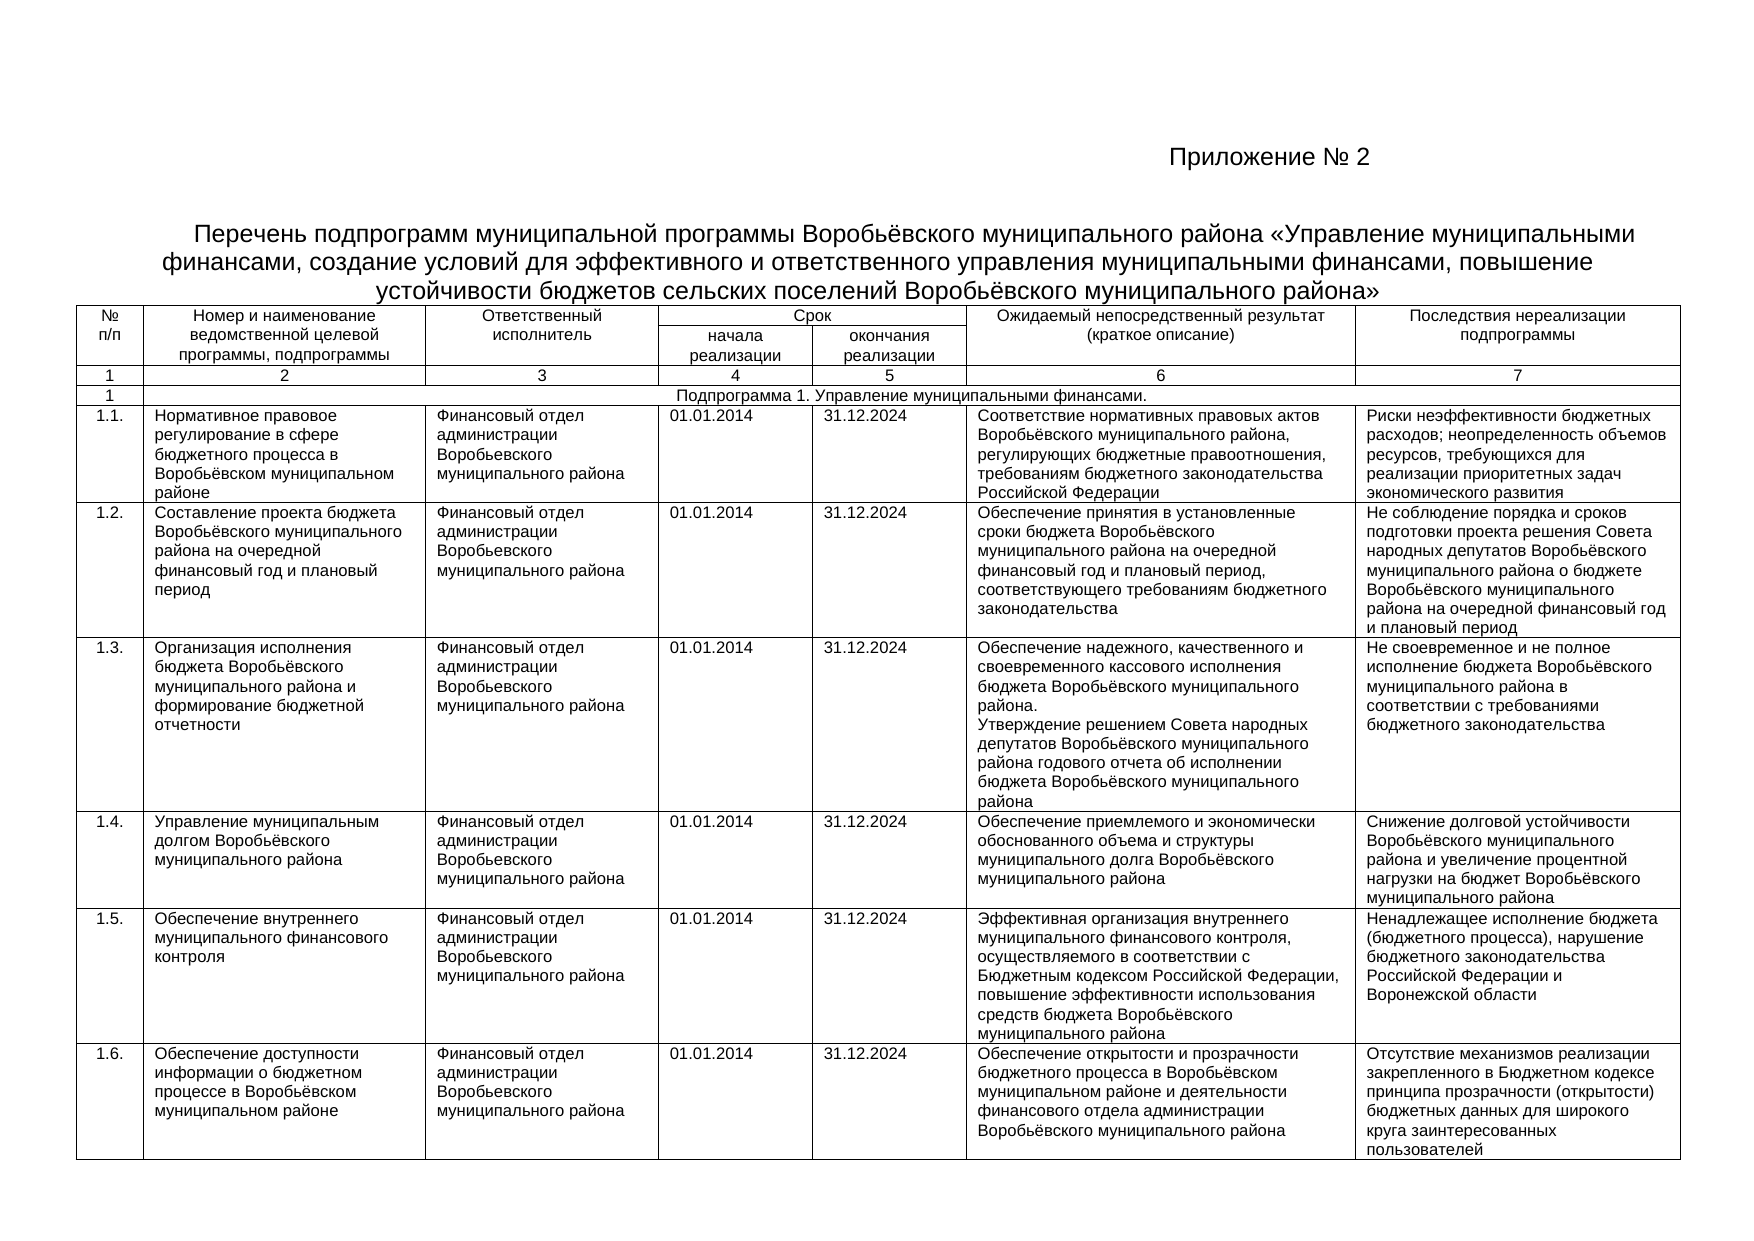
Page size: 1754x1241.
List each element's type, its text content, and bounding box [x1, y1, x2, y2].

table_cell 01.01.2014 [659, 638, 812, 811]
table_cell 01.01.2014 [659, 406, 812, 502]
table_cell 1.4. [77, 812, 143, 907]
table_cell Управление муниципальным долгом Воробьёвского муниципального района [144, 812, 425, 907]
table_cell 3 [426, 366, 658, 385]
table_cell 5 [813, 366, 966, 385]
table_cell 01.01.2014 [659, 812, 812, 907]
table_cell Соответствие нормативных правовых актов Воробьёвского муниципального района, регулирующих бюджетные правоотношения, требованиям бюджетного законодательства Российской Федерации [967, 406, 1355, 502]
table_cell 31.12.2024 [813, 909, 966, 1043]
table_cell 01.01.2014 [659, 1044, 812, 1159]
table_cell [426, 1044, 658, 1159]
table_cell 1.6. [77, 1044, 143, 1159]
table_header Перечень подпрограмм муниципальной программы Воробьёвского муниципального района «Управление муниципальными финансами, создание условий для эффективного и ответственного управления муниципальными финансами, повышение устойчивости бюджетов сельских поселений Воробьёвского муниципального района» [76, 195, 1680, 305]
table_cell 1.1. [77, 406, 143, 502]
table_cell Финансовый отдел администрации Воробьевского муниципального района [426, 812, 658, 907]
table_cell Финансовый отдел администрации Воробьевского муниципального района [426, 503, 658, 637]
table_cell 01.01.2014 [659, 909, 812, 1043]
table_cell Обеспечение доступности информации о бюджетном процессе в Воробьёвском муниципальном районе [144, 1044, 425, 1159]
table_cell Обеспечение приемлемого и экономически обоснованного объема и структуры муниципального долга Воробьёвского муниципального района [967, 812, 1355, 907]
table_cell Ожидаемый непосредственный результат (краткое описание) [967, 306, 1355, 364]
table_cell 1.5. [77, 909, 143, 1043]
table_cell Финансовый отдел администрации Воробьевского муниципального района [426, 638, 658, 811]
table_cell Нормативное правовое регулирование в сфере бюджетного процесса в Воробьёвском муниципальном районе [144, 406, 425, 502]
table_cell Не соблюдение порядка и сроков подготовки проекта решения Совета народных депутатов Воробьёвского муниципального района о бюджете Воробьёвского муниципального района на очередной финансовый год и плановый период [1356, 503, 1680, 637]
table_cell Отсутствие механизмов реализации закрепленного в Бюджетном кодексе принципа прозрачности (открытости) бюджетных данных для широкого круга заинтересованных пользователей [1356, 1044, 1680, 1159]
table_cell 01.01.2014 [659, 503, 812, 637]
table_cell 31.12.2024 [813, 1044, 966, 1159]
table_cell 4 [659, 366, 812, 385]
table_cell Обеспечение внутреннего муниципального финансового контроля [144, 909, 425, 1043]
table_cell 1 [77, 366, 143, 385]
table_cell окончания реализации [813, 326, 966, 364]
table_cell Не своевременное и не полное исполнение бюджета Воробьёвского муниципального района в соответствии с требованиями бюджетного законодательства [1356, 638, 1680, 811]
table_cell 31.12.2024 [813, 406, 966, 502]
table_cell Номер и наименование ведомственной целевой программы, подпрограммы [144, 306, 425, 364]
table_cell 31.12.2024 [813, 812, 966, 907]
table_cell Срок [659, 306, 966, 325]
table_cell 31.12.2024 [813, 503, 966, 637]
table_cell Обеспечение принятия в установленные сроки бюджета Воробьёвского муниципального района на очередной финансовый год и плановый период, соответствующего требованиям бюджетного законодательства [967, 503, 1355, 637]
table_cell Финансовый отдел администрации Воробьевского муниципального района [426, 909, 658, 1043]
table_cell начала реализации [659, 326, 812, 364]
table_cell Ответственный исполнитель [426, 306, 658, 364]
table_cell Финансовый отдел администрации Воробьевского муниципального района [426, 406, 658, 502]
table_cell 2 [144, 366, 425, 385]
table_cell Риски неэффективности бюджетных расходов; неопределенность объемов ресурсов, требующихся для реализации приоритетных задач экономического развития [1356, 406, 1680, 502]
table_cell 7 [1356, 366, 1680, 385]
table_cell Обеспечение надежного, качественного и своевременного кассового исполнения бюджета Воробьёвского муниципального района. Утверждение решением Совета народных депутатов Воробьёвского муниципального района годового отчета об исполнении бюджета Воробьёвского муниципального района [967, 638, 1355, 811]
table_cell Ненадлежащее исполнение бюджета (бюджетного процесса), нарушение бюджетного законодательства Российской Федерации и Воронежской области [1356, 909, 1680, 1043]
table_cell № п/п [77, 306, 143, 364]
table_cell 1 [77, 386, 143, 405]
table_cell 6 [967, 366, 1355, 385]
table_cell Обеспечение открытости и прозрачности бюджетного процесса в Воробьёвском муниципальном районе и деятельности финансового отдела администрации Воробьёвского муниципального района [967, 1044, 1355, 1159]
table_cell Последствия нереализации подпрограммы [1356, 306, 1680, 364]
table_cell 1.3. [77, 638, 143, 811]
table_cell Снижение долговой устойчивости Воробьёвского муниципального района и увеличение процентной нагрузки на бюджет Воробьёвского муниципального района [1356, 812, 1680, 907]
table_cell 31.12.2024 [813, 638, 966, 811]
table_cell Организация исполнения бюджета Воробьёвского муниципального района и формирование бюджетной отчетности [144, 638, 425, 811]
text Приложение № 2 [1169, 142, 1680, 171]
table_cell Составление проекта бюджета Воробьёвского муниципального района на очередной финансовый год и плановый период [144, 503, 425, 637]
table_cell 1.2. [77, 503, 143, 637]
table_cell Подпрограмма 1. Управление муниципальными финансами. [144, 386, 1680, 405]
table_cell Эффективная организация внутреннего муниципального финансового контроля, осуществляемого в соответствии с Бюджетным кодексом Российской Федерации, повышение эффективности использования средств бюджета Воробьёвского муниципального района [967, 909, 1355, 1043]
